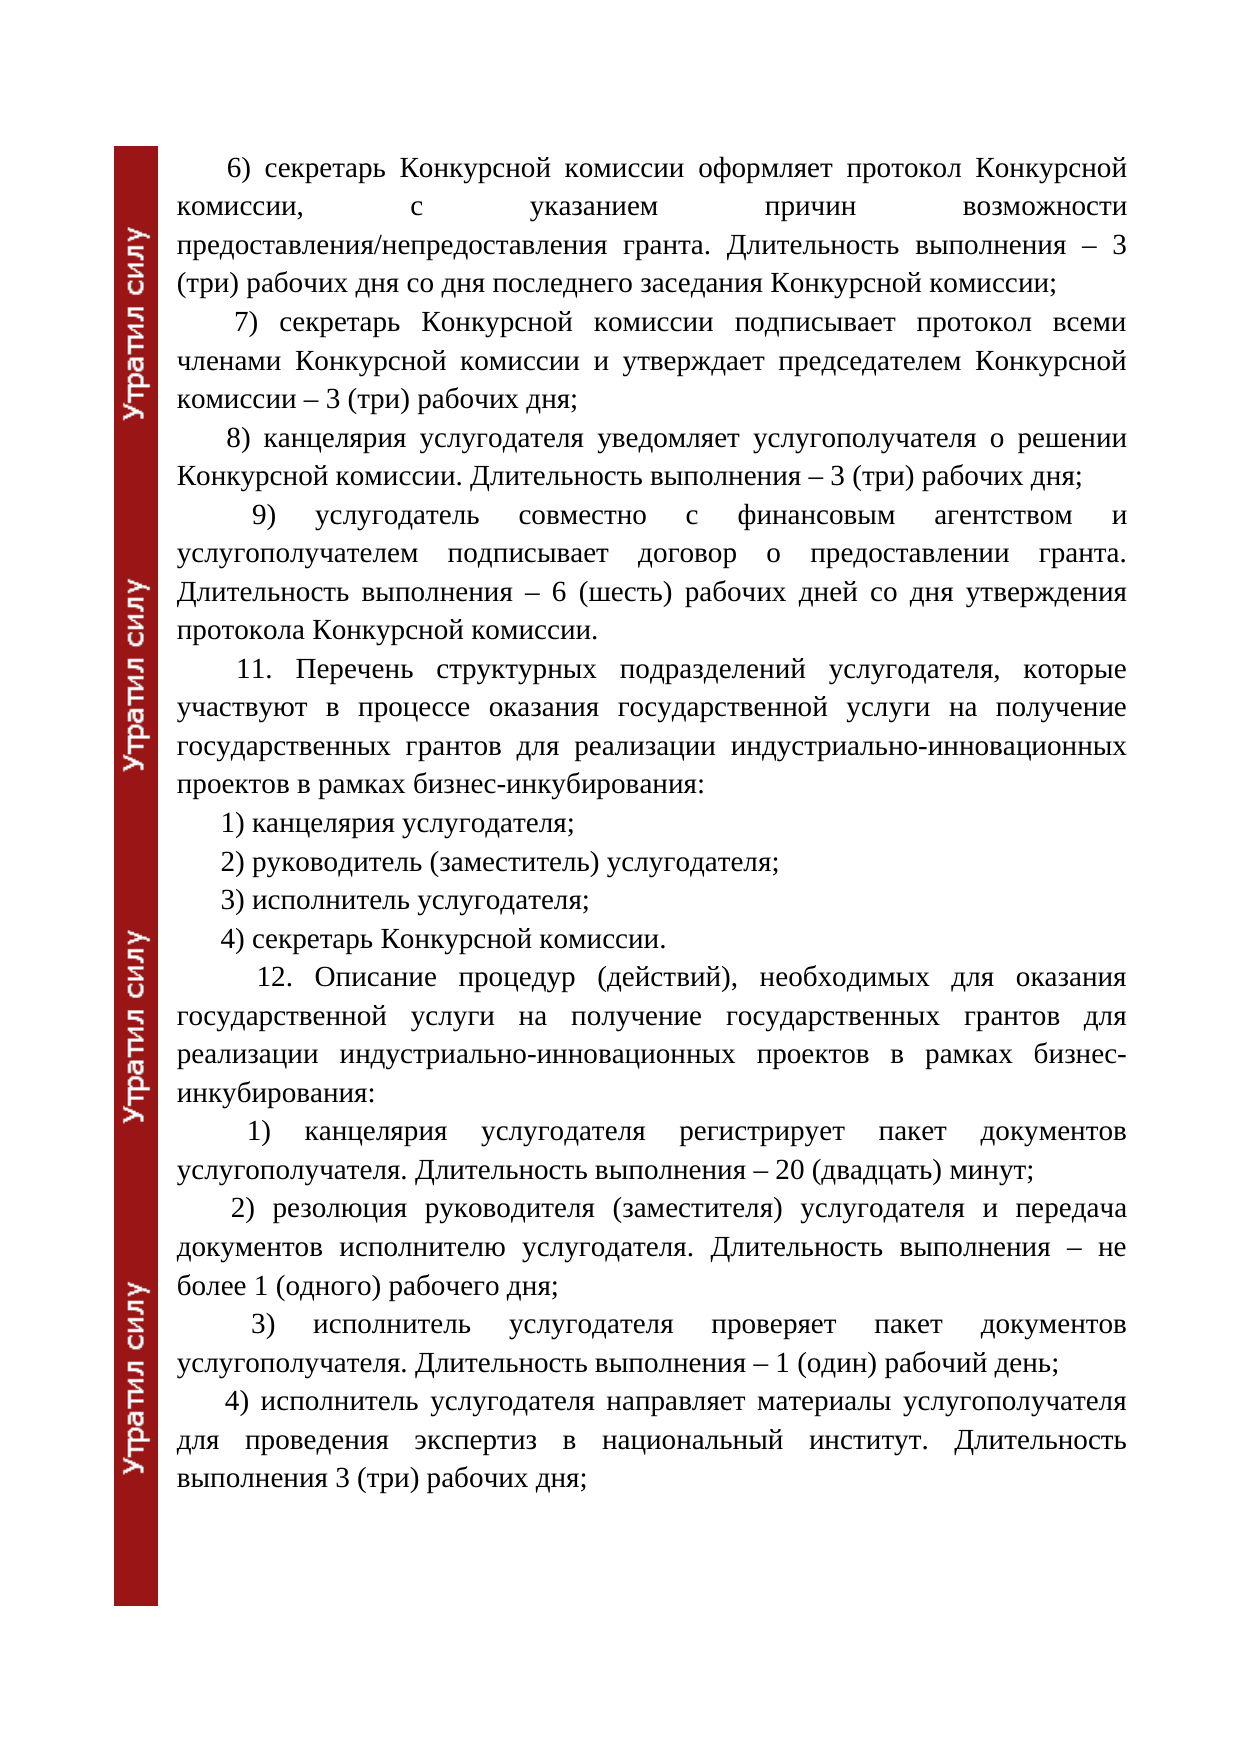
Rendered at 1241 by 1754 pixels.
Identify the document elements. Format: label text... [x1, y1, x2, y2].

picture [114, 1301, 158, 1306]
picture [114, 492, 158, 497]
text 4) секретарь Конкурсной комиссии. [112, 921, 1128, 954]
picture [114, 954, 158, 959]
picture [114, 1186, 158, 1191]
picture [114, 916, 158, 921]
picture [114, 646, 158, 651]
text 11. Перечень структурных подразделений услугодателя, которые участвуют в процессе оказания государственной услуги на получение государственных грантов для реализации индустриально-инновационных проектов в рамках бизнес-инкубирования: [112, 651, 1128, 800]
text 3) исполнитель услугодателя; [112, 882, 1128, 916]
picture [114, 299, 158, 304]
picture [114, 1108, 158, 1113]
picture [114, 800, 158, 805]
text 9) услугодатель совместно с финансовым агентством и услугополучателем подписывает договор о предоставлении гранта. Длительность выполнения – 6 (шесть) рабочих дней со дня утверждения протокола Конкурсной комиссии. [112, 497, 1128, 646]
text 3) исполнитель услугодателя проверяет пакет документов услугополучателя. Длительность выполнения – 1 (один) рабочий день; [112, 1306, 1128, 1378]
picture [114, 1378, 158, 1383]
picture [114, 146, 158, 150]
text 8) канцелярия услугодателя уведомляет услугополучателя о решении Конкурсной комиссии. Длительность выполнения – 3 (три) рабочих дня; [112, 420, 1128, 492]
text 1) канцелярия услугодателя; [112, 805, 1128, 839]
picture [114, 1494, 158, 1606]
text 7) секретарь Конкурсной комиссии подписывает протокол всеми членами Конкурсной комиссии и утверждает председателем Конкурсной комиссии – 3 (три) рабочих дня; [112, 304, 1128, 415]
text 1) канцелярия услугодателя регистрирует пакет документов услугополучателя. Длительность выполнения – 20 (двадцать) минут; [112, 1113, 1128, 1186]
text 2) резолюция руководителя (заместителя) услугодателя и передача документов исполнителю услугодателя. Длительность выполнения – не более 1 (одного) рабочего дня; [112, 1191, 1128, 1301]
text 2) руководитель (заместитель) услугодателя; [112, 844, 1128, 877]
picture [114, 415, 158, 420]
text 6) секретарь Конкурсной комиссии оформляет протокол Конкурсной комиссии, с указанием причин возможности предоставления/непредоставления гранта. Длительность выполнения – 3 (три) рабочих дня со дня последнего заседания Конкурсной комиссии; [112, 150, 1128, 299]
text 4) исполнитель услугодателя направляет материалы услугополучателя для проведения экспертиз в национальный институт. Длительность выполнения 3 (три) рабочих дня; [112, 1383, 1128, 1494]
picture [114, 877, 158, 882]
text 12. Описание процедур (действий), необходимых для оказания государственной услуги на получение государственных грантов для реализации индустриально-инновационных проектов в рамках бизнес-инкубирования: [112, 959, 1128, 1108]
picture [114, 839, 158, 844]
